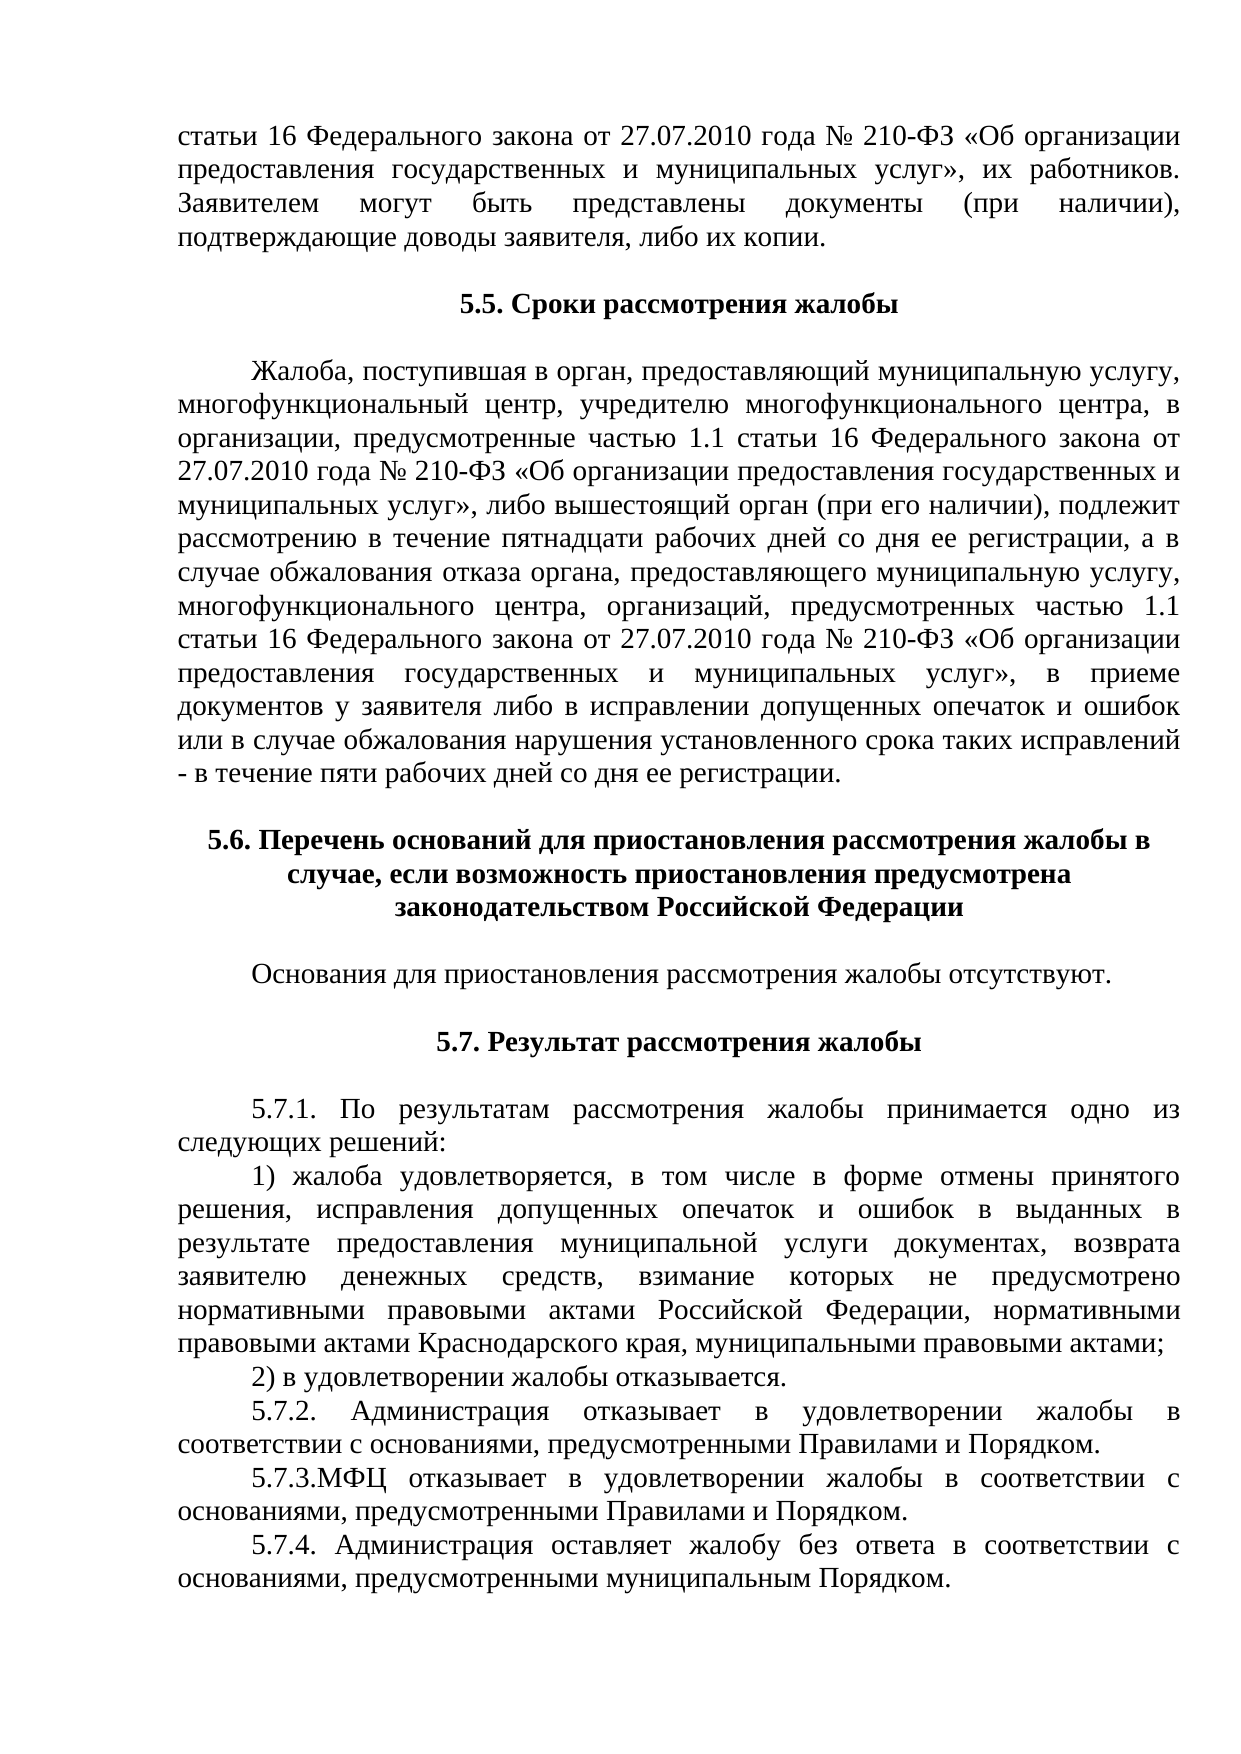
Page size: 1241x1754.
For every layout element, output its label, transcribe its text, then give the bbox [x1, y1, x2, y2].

text 5.7. Результат рассмотрения жалобы [177, 1024, 1181, 1057]
text 5.5. Сроки рассмотрения жалобы [177, 286, 1181, 319]
text законодательством Российской Федерации [177, 889, 1181, 923]
text 1) жалоба удовлетворяется, в том числе в форме отмены принятого решения, исправления допущенных опечаток и ошибок в выданных в результате предоставления муниципальной услуги документах, возврата заявителю денежных средств, взимание которых не предусмотрено нормативными правовыми актами Российской Федерации, нормативными правовыми актами Краснодарского края, муниципальными правовыми актами; [177, 1158, 1181, 1359]
text 5.7.3.МФЦ отказывает в удовлетворении жалобы в соответствии с основаниями, предусмотренными Правилами и Порядком. [177, 1460, 1181, 1527]
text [177, 118, 1181, 252]
text 5.6. Перечень оснований для приостановления рассмотрения жалобы в случае, если возможность приостановления предусмотрена [177, 822, 1181, 889]
text 5.7.1. По результатам рассмотрения жалобы принимается одно из следующих решений: [177, 1091, 1181, 1158]
text Жалоба, поступившая в орган, предоставляющий муниципальную услугу, многофункциональный центр, учредителю многофункционального центра, в организации, предусмотренные частью 1.1 статьи 16 Федерального закона от 27.07.2010 года № 210-ФЗ «Об организации предоставления государственных и муниципальных услуг», либо вышестоящий орган (при его наличии), подлежит рассмотрению в течение пятнадцати рабочих дней со дня ее регистрации, а в случае обжалования отказа органа, предоставляющего муниципальную услугу, многофункционального центра, организаций, предусмотренных частью 1.1 статьи 16 Федерального закона от 27.07.2010 года № 210-ФЗ «Об организации предоставления государственных и муниципальных услуг», в приеме документов у заявителя либо в исправлении допущенных опечаток и ошибок или в случае обжалования нарушения установленного срока таких исправлений - в течение пяти рабочих дней со дня ее регистрации. [177, 353, 1181, 789]
text 5.7.4. Администрация оставляет жалобу без ответа в соответствии с основаниями, предусмотренными муниципальным Порядком. [177, 1527, 1181, 1594]
text Основания для приостановления рассмотрения жалобы отсутствуют. [177, 957, 1181, 990]
text 5.7.2. Администрация отказывает в удовлетворении жалобы в соответствии с основаниями, предусмотренными Правилами и Порядком. [177, 1393, 1181, 1460]
text 2) в удовлетворении жалобы отказывается. [177, 1359, 1181, 1393]
